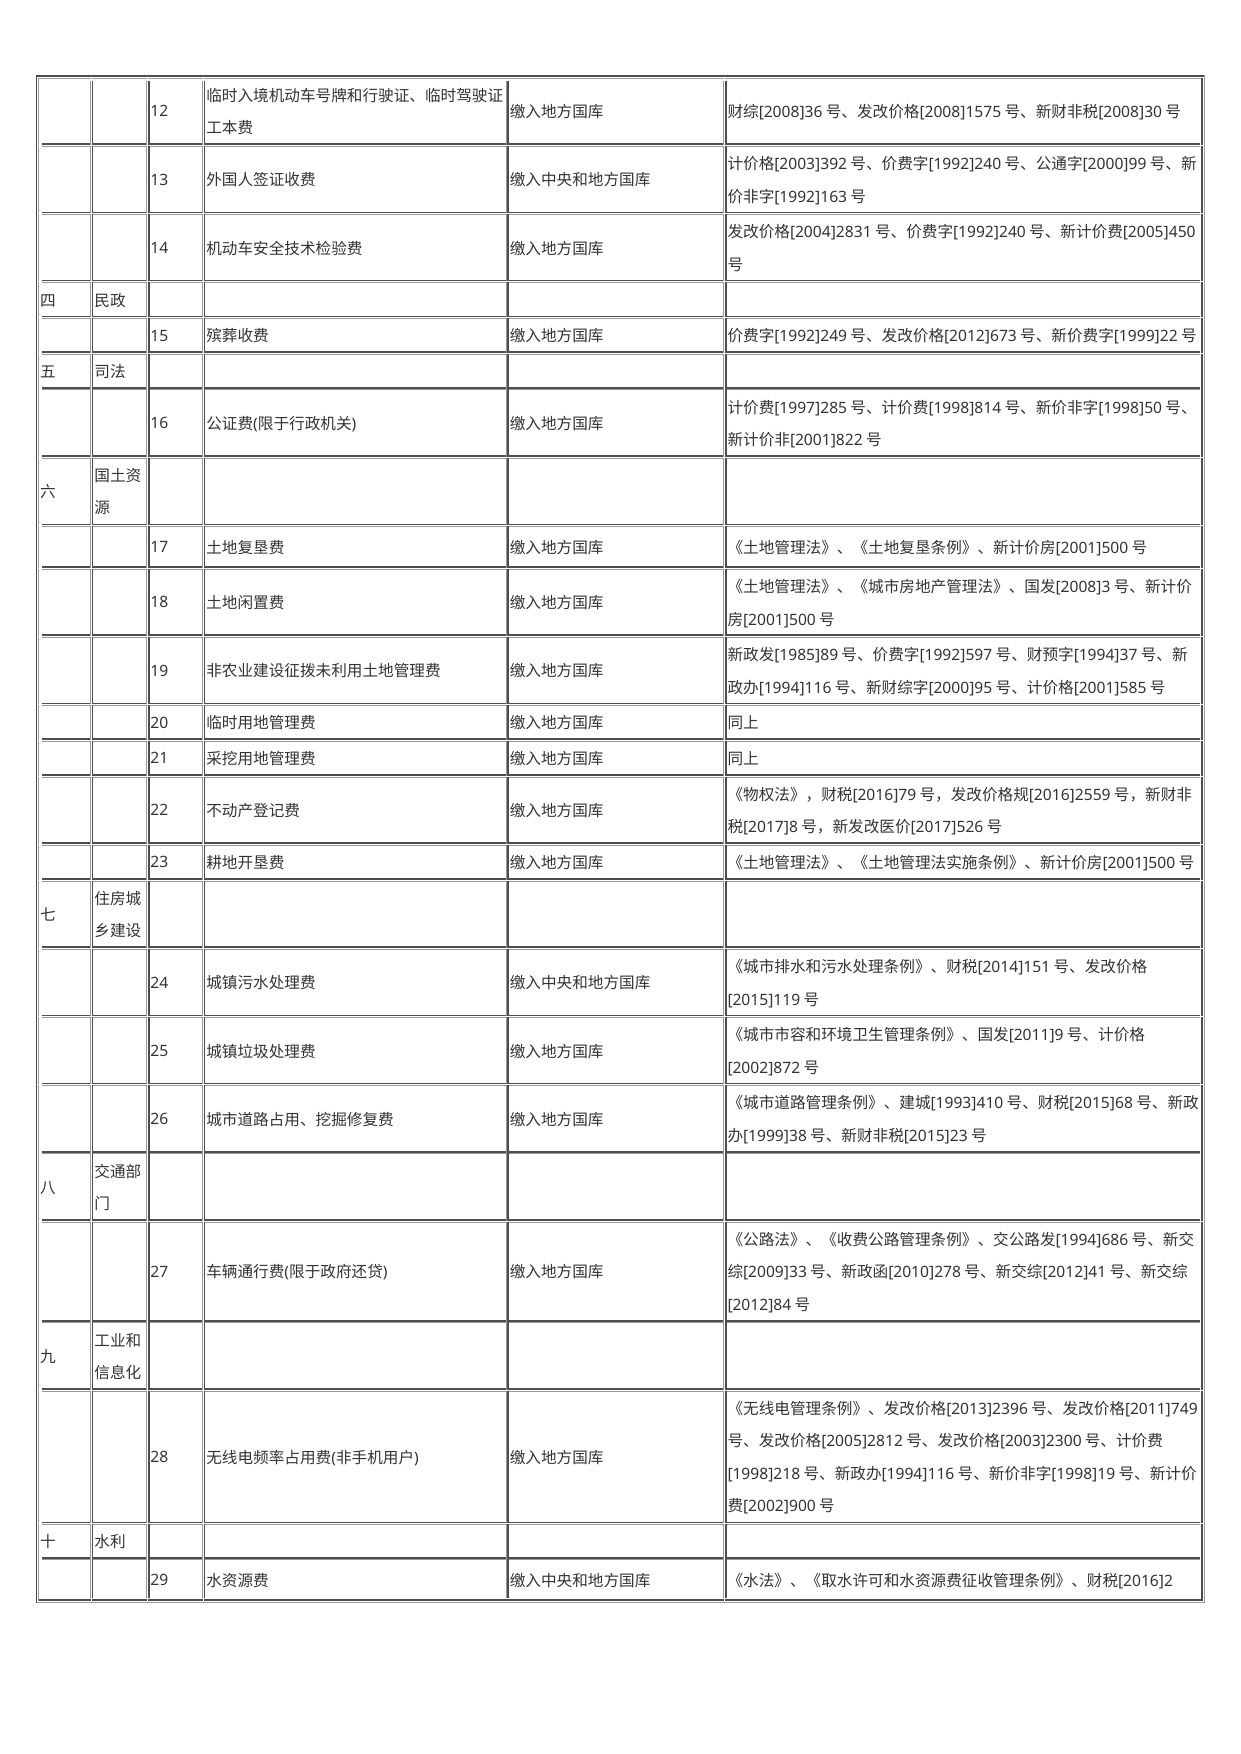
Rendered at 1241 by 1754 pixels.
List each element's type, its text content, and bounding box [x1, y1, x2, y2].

table_cell [93, 319, 146, 351]
table_cell 九 [39, 1320, 90, 1388]
table_cell 同上 [727, 738, 1202, 774]
table_cell [725, 280, 1203, 316]
table_cell 无线电频率占用费(非手机用户) [205, 1392, 506, 1521]
table_cell [509, 283, 723, 316]
table_cell [93, 1086, 146, 1151]
table_cell 18 [150, 570, 202, 634]
table_cell 《公路法》、《收费公路管理条例》、交公路发[1994]686号、新交综[2009]33号、新政函[2010]278号、新交综[2012]41号、新交综[2012]84号 [727, 1219, 1202, 1320]
table_cell 《城市市容和环境卫生管理条例》、国发[2011]9号、计价格[2002]872号 [727, 1015, 1202, 1083]
table_cell 价费字[1992]249号、发改价格[2012]673号、新价费字[1999]22号 [725, 316, 1203, 351]
table_cell 《物权法》，财税[2016]79号，发改价格规[2016]2559号，新财非税[2017]8号，新发改医价[2017]526号 [727, 774, 1202, 842]
table_cell [509, 1525, 723, 1557]
table_cell 缴入地方国库 [509, 570, 723, 634]
table_cell 机动车安全技术检验费 [205, 215, 506, 280]
table_cell 20 [150, 706, 202, 738]
table_cell [92, 1557, 148, 1599]
table_cell 《土地管理法》、《土地管理法实施条例》、新计价房[2001]500号 [727, 842, 1202, 878]
table_cell 22 [150, 778, 202, 842]
table_cell 城镇污水处理费 [205, 950, 506, 1014]
table_cell [93, 527, 146, 566]
table_cell 《城市排水和污水处理条例》、财税[2014]151号、发改价格[2015]119号 [727, 946, 1202, 1014]
table_cell [205, 1323, 506, 1388]
table_cell [39, 774, 90, 842]
table_cell 同上 [725, 703, 1203, 738]
table_cell [93, 1018, 146, 1083]
table_cell 殡葬收费 [205, 319, 506, 351]
table_cell 《城市道路管理条例》、建城[1993]410号、财税[2015]68号、新政办[1999]38号、新财非税[2015]23号 [725, 1083, 1203, 1151]
table_cell 缴入地方国库 [509, 390, 723, 455]
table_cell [725, 1557, 1201, 1599]
table_cell 29 [148, 1560, 204, 1599]
table_cell 土地闲置费 [205, 570, 506, 634]
table_cell 《土地管理法》、《城市房地产管理法》、国发[2008]3号、新计价房[2001]500号 [727, 566, 1202, 634]
table_cell [727, 1521, 1202, 1557]
table_cell 城市道路占用、挖掘修复费 [205, 1086, 506, 1151]
table_cell [39, 738, 90, 774]
table_cell 缴入地方国库 [509, 846, 723, 878]
table_cell [39, 1388, 90, 1521]
table_cell [727, 1151, 1201, 1219]
table_cell [509, 1154, 723, 1219]
table_cell [509, 882, 723, 946]
table_cell 缴入中央和地方国库 [509, 147, 723, 212]
table_cell 缴入地方国库 [509, 1223, 723, 1320]
table_cell [93, 706, 146, 738]
table_cell [39, 524, 90, 566]
table_cell 交通部门 [93, 1154, 146, 1219]
table_cell 水资源费 [204, 1560, 507, 1599]
table_cell [509, 355, 723, 387]
table_cell [39, 842, 90, 878]
table_cell 十 [39, 1521, 90, 1557]
table_cell [727, 351, 1202, 387]
table_cell 计价费[1997]285号、计价费[1998]814号、新价非字[1998]50号、新计价非[2001]822号 [727, 387, 1201, 455]
table_cell 计价格[2003]392号、价费字[1992]240号、公通字[2000]99号、新价非字[1992]163号 [727, 143, 1202, 212]
table_cell [39, 946, 90, 1014]
table_cell 缴入地方国库 [509, 638, 723, 703]
table_cell 17 [150, 527, 202, 566]
table_cell 15 [150, 319, 202, 351]
table_cell [38, 1083, 92, 1151]
table_cell [39, 1219, 90, 1320]
table_cell 临时入境机动车号牌和行驶证、临时驾驶证工本费 [204, 79, 507, 143]
table_cell 19 [150, 638, 202, 703]
table_cell 25 [150, 1018, 202, 1083]
table_cell 公证费(限于行政机关) [205, 390, 506, 455]
table_cell [38, 212, 92, 280]
table_cell 车辆通行费(限于政府还贷) [205, 1223, 506, 1320]
table_cell [93, 147, 146, 212]
table_cell 七 [39, 878, 90, 946]
table_cell [150, 355, 202, 387]
table_cell [205, 355, 506, 387]
table_cell [93, 1392, 146, 1521]
table_cell 水利 [93, 1525, 146, 1557]
table_cell 缴入地方国库 [509, 742, 723, 774]
table_cell 缴入地方国库 [509, 778, 723, 842]
table_cell 缴入地方国库 [509, 1018, 723, 1083]
table_cell 缴入地方国库 [509, 706, 723, 738]
table_cell 缴入地方国库 [509, 527, 723, 566]
table_cell [39, 143, 90, 212]
table_cell 21 [150, 742, 202, 774]
table_cell 外国人签证收费 [205, 147, 506, 212]
table_cell 缴入地方国库 [509, 215, 723, 280]
table_cell [205, 1154, 506, 1219]
table_cell 民政 [93, 283, 146, 316]
table_cell 采挖用地管理费 [205, 742, 506, 774]
table_cell 16 [150, 390, 202, 455]
table_cell 财综[2008]36号、发改价格[2008]1575号、新财非税[2008]30号 [725, 79, 1201, 143]
table_cell 28 [150, 1392, 202, 1521]
table_cell [93, 638, 146, 703]
table_cell [727, 878, 1202, 946]
table_cell [509, 1323, 723, 1388]
table_cell [150, 459, 202, 523]
table_cell 24 [150, 950, 202, 1014]
table_cell 国土资源 [93, 459, 146, 523]
table_cell 27 [150, 1223, 202, 1320]
table_cell [38, 703, 92, 738]
table_cell 14 [150, 215, 202, 280]
table_cell [39, 1015, 90, 1083]
table_cell 四 [38, 280, 92, 316]
table_cell [93, 1223, 146, 1320]
table_cell 司法 [93, 355, 146, 387]
table_cell [93, 846, 146, 878]
table_cell 缴入地方国库 [509, 1392, 723, 1521]
table_cell [38, 316, 92, 351]
table_cell [150, 1525, 202, 1557]
table_cell [205, 459, 506, 523]
table_cell [509, 459, 723, 523]
table_cell 缴入地方国库 [509, 1086, 723, 1151]
table_cell 新政发[1985]89号、价费字[1992]597号、财预字[1994]37号、新政办[1994]116号、新财综字[2000]95号、计价格[2001]585号 [727, 634, 1202, 703]
table_cell 八 [39, 1151, 90, 1219]
table_cell [205, 283, 506, 316]
table_cell [150, 1323, 202, 1388]
table_cell 五 [39, 351, 90, 387]
table_cell [150, 1154, 202, 1219]
table_cell [93, 742, 146, 774]
table_cell 缴入地方国库 [509, 319, 723, 351]
table_cell [93, 950, 146, 1014]
table_cell 26 [150, 1086, 202, 1151]
table_cell 缴入地方国库 [507, 77, 725, 143]
table_cell [150, 882, 202, 946]
table_cell 临时用地管理费 [205, 706, 506, 738]
table_cell [727, 455, 1202, 523]
table_cell 《无线电管理条例》、发改价格[2013]2396号、发改价格[2011]749号、发改价格[2005]2812号、发改价格[2003]2300号、计价费[1998]218号、新政办[1994]116号、新价非字[1998]19号、新计价费[2002]900号 [727, 1388, 1202, 1521]
table_cell 《土地管理法》、《土地复垦条例》、新计价房[2001]500号 [727, 524, 1202, 566]
table_cell [93, 390, 146, 455]
table_cell [93, 570, 146, 634]
table_cell [205, 882, 506, 946]
table_cell [93, 215, 146, 280]
table_cell 缴入中央和地方国库 [509, 950, 723, 1014]
table_cell 六 [39, 455, 90, 523]
table_cell 缴入中央和地方国库 [507, 1557, 725, 1599]
table_cell [93, 778, 146, 842]
table_cell [92, 77, 148, 143]
table_cell [39, 387, 90, 455]
table_cell [727, 1320, 1201, 1388]
table_cell 耕地开垦费 [205, 846, 506, 878]
table_cell [150, 283, 202, 316]
table_cell 土地复垦费 [205, 527, 506, 566]
table_cell [205, 1525, 506, 1557]
table_cell 不动产登记费 [205, 778, 506, 842]
table_cell 非农业建设征拨未利用土地管理费 [205, 638, 506, 703]
table_cell 12 [148, 79, 204, 143]
table_cell [39, 1557, 92, 1599]
table_cell [39, 634, 90, 703]
table_cell [39, 79, 92, 143]
table_cell 发改价格[2004]2831号、价费字[1992]240号、新计价费[2005]450号 [725, 212, 1203, 280]
table_cell [39, 566, 90, 634]
table_cell 23 [150, 846, 202, 878]
table_cell 工业和信息化 [93, 1323, 146, 1388]
table_cell 城镇垃圾处理费 [205, 1018, 506, 1083]
table_cell 13 [150, 147, 202, 212]
table_cell 住房城乡建设 [93, 882, 146, 946]
